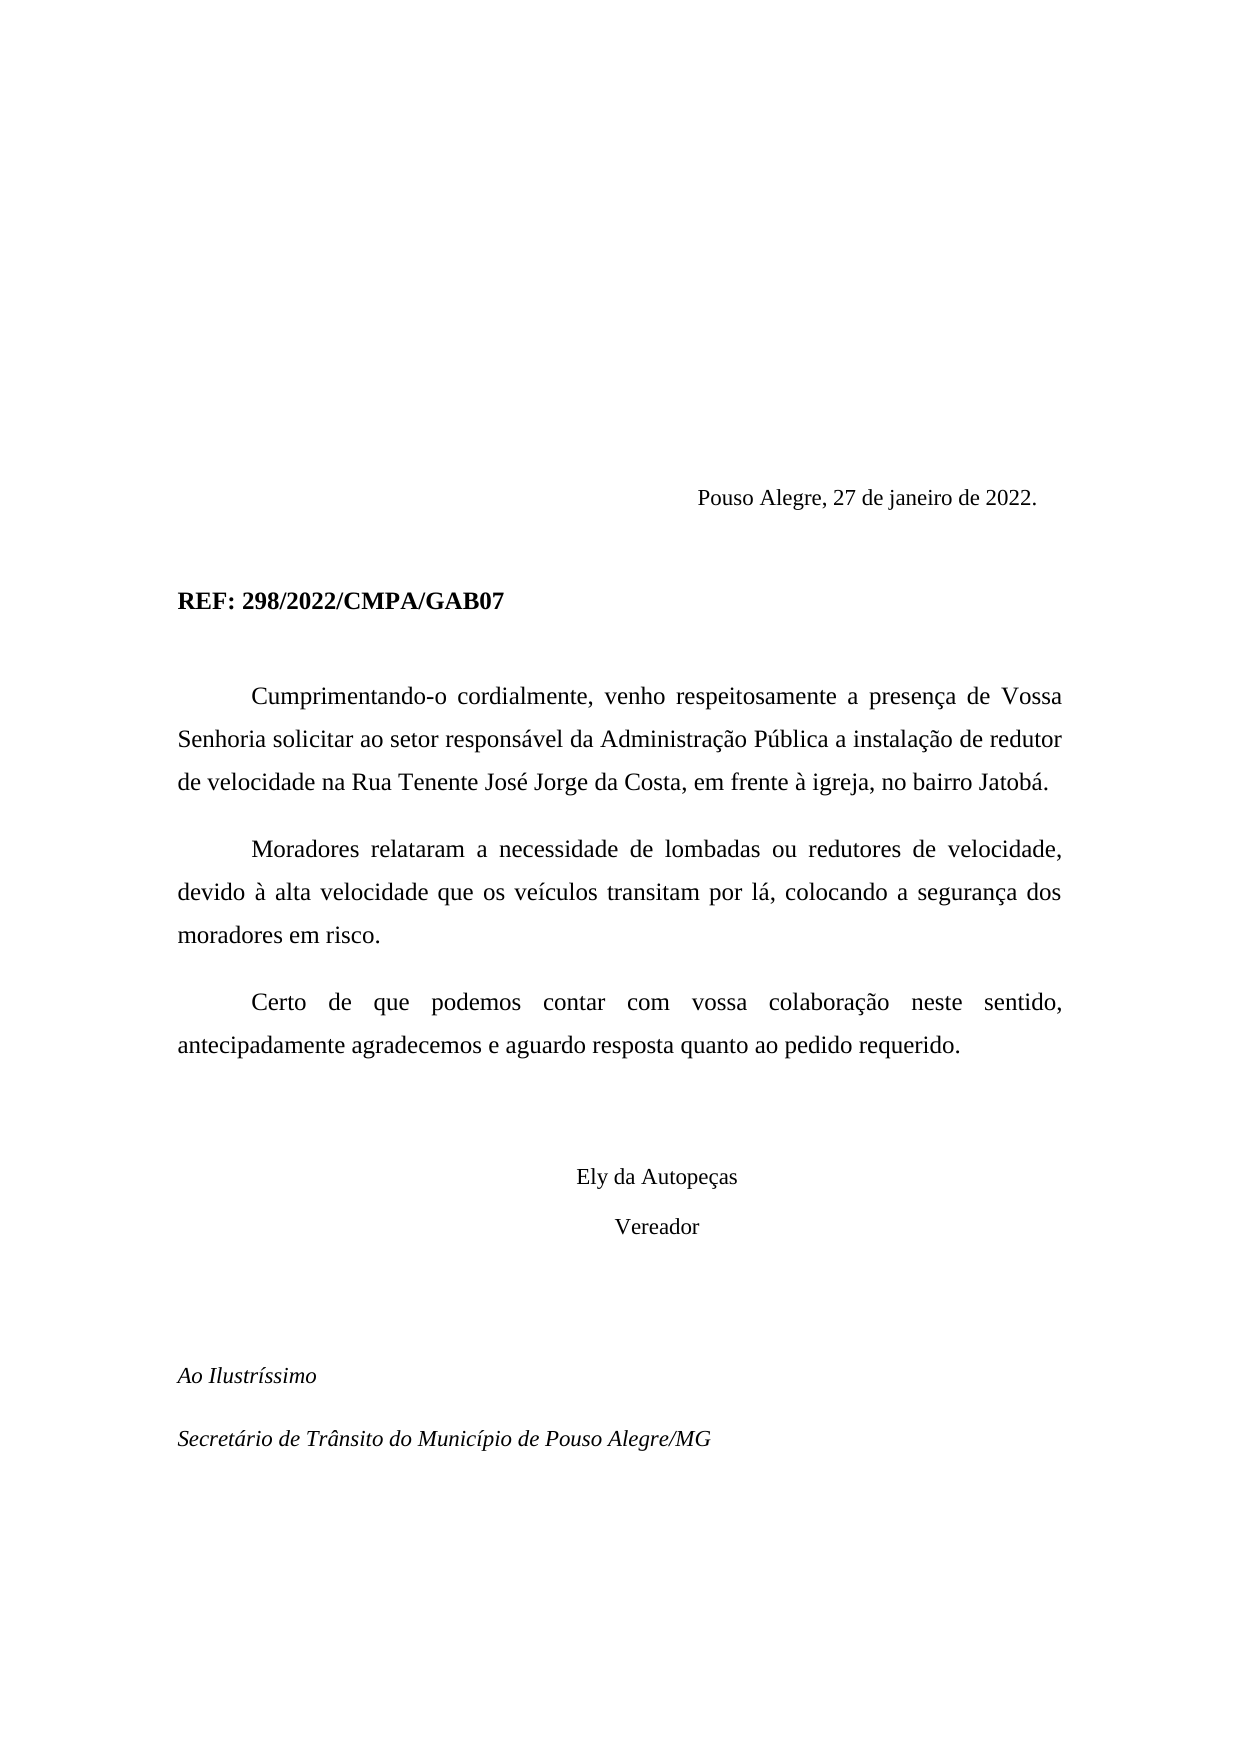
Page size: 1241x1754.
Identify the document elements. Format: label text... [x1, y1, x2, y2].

text Cumprimentando-o cordialmente, venho respeitosamente a presença de Vossa Senhoria solicitar ao setor responsável da Administração Pública a instalação de redutor de velocidade na Rua Tenente José Jorge da Costa, em frente à igreja, no bairro Jatobá. [177, 681, 1063, 796]
text Ely da Autopeças [177, 1163, 1063, 1189]
text Vereador [177, 1213, 1063, 1239]
text Secretário de Trânsito do Município de Pouso Alegre/MG [177, 1425, 1063, 1451]
text Moradores relataram a necessidade de lombadas ou redutores de velocidade, devido à alta velocidade que os veículos transitam por lá, colocando a segurança dos moradores em risco. [177, 834, 1063, 949]
text Pouso Alegre, 27 de janeiro de 2022. [177, 484, 1063, 511]
text Ao Ilustríssimo [177, 1362, 1063, 1388]
text Certo de que podemos contar com vossa colaboração neste sentido, antecipadamente agradecemos e aguardo resposta quanto ao pedido requerido. [177, 987, 1063, 1059]
text REF: 298/2022/CMPA/GAB07 [177, 586, 911, 614]
